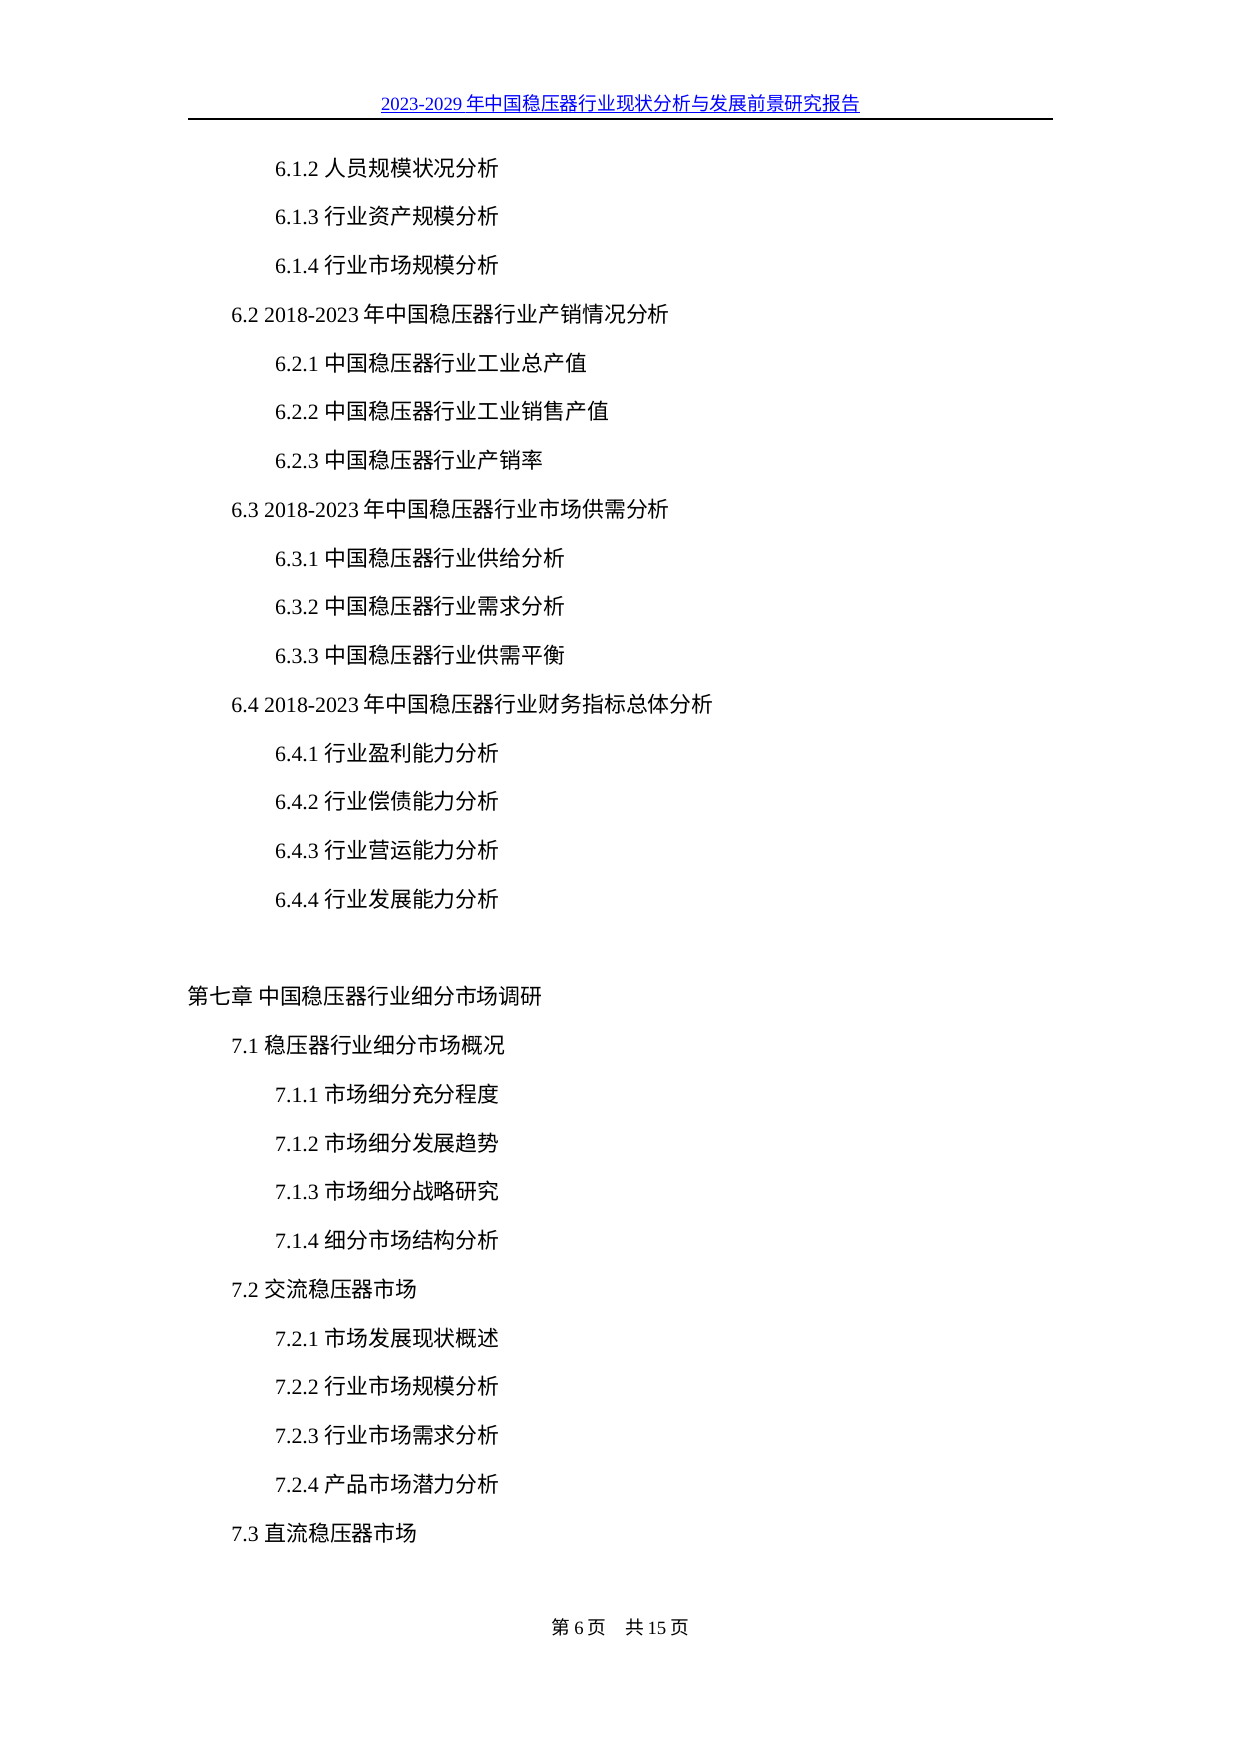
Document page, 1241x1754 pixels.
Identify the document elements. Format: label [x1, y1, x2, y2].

text [187, 150, 1053, 1548]
